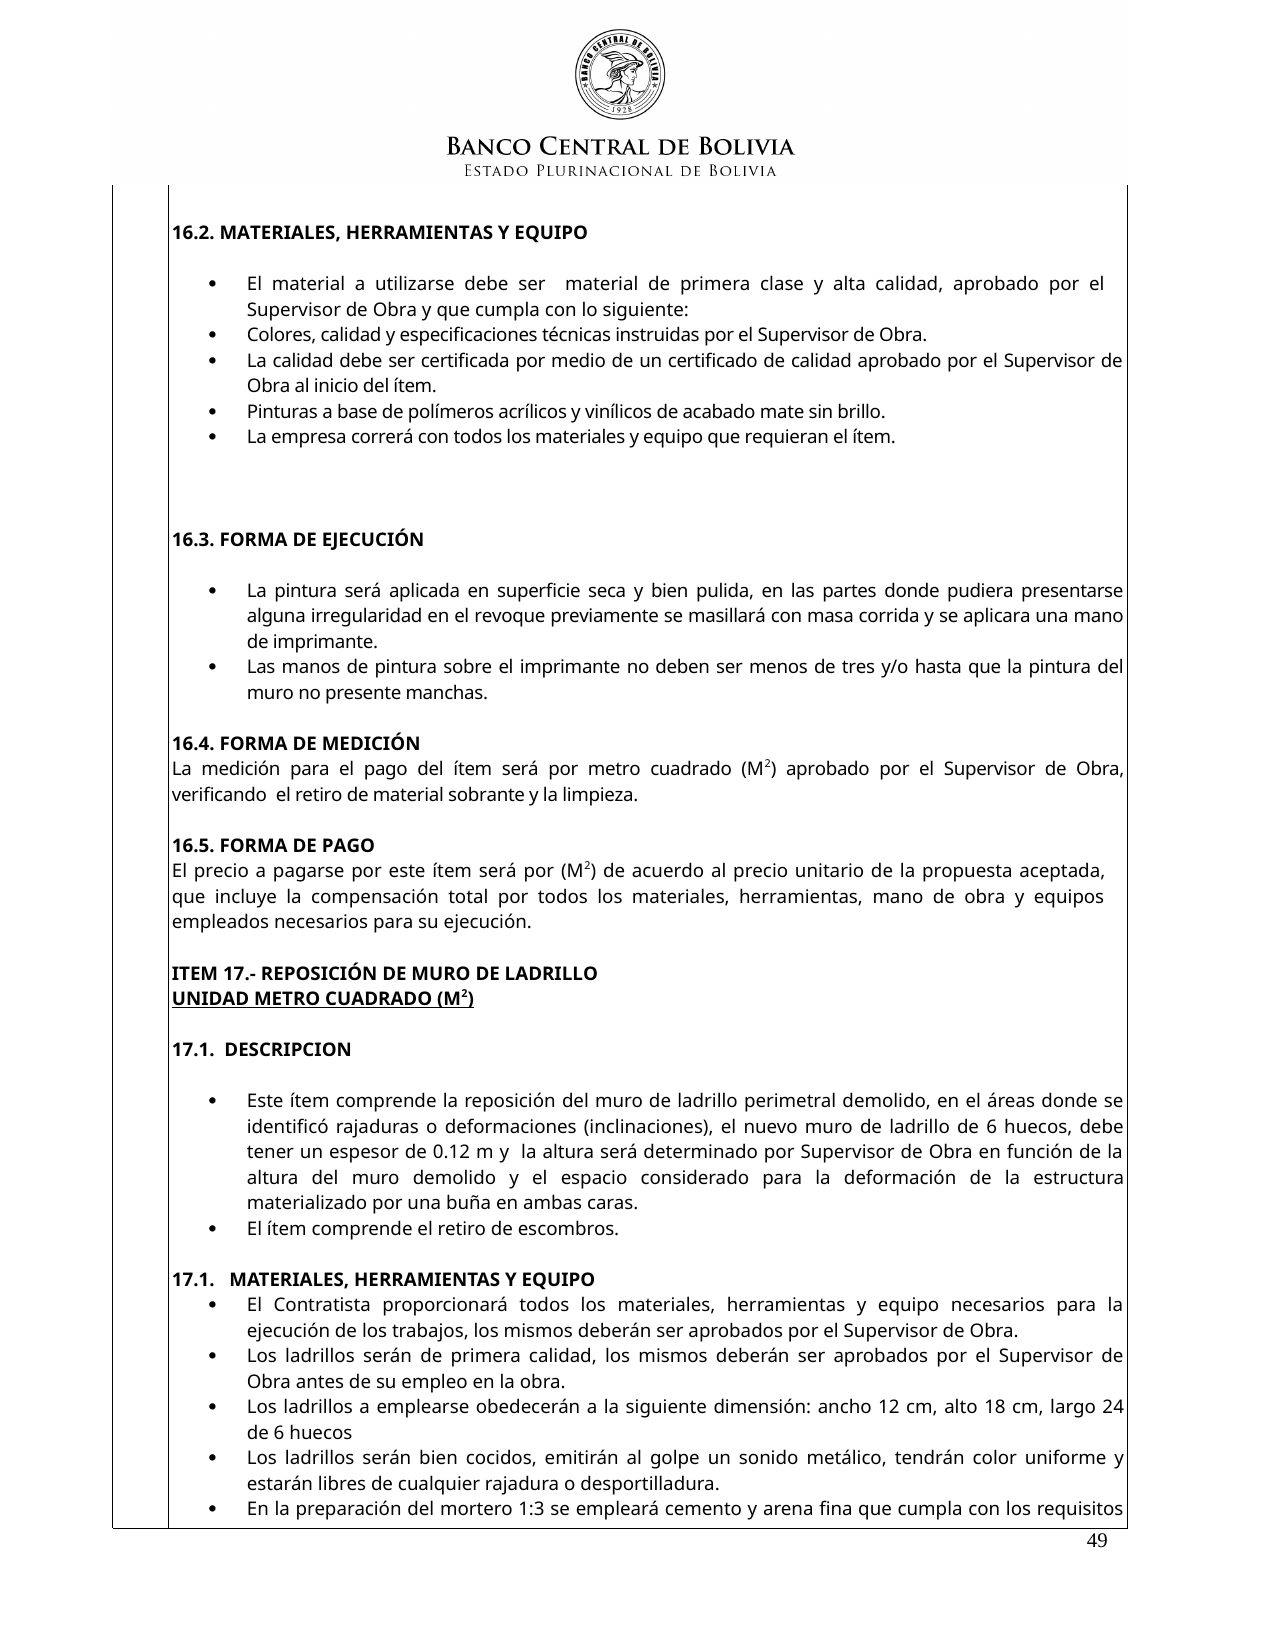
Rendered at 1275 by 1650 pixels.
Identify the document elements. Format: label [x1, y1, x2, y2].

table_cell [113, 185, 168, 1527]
picture [109, 0, 1129, 185]
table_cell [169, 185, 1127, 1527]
